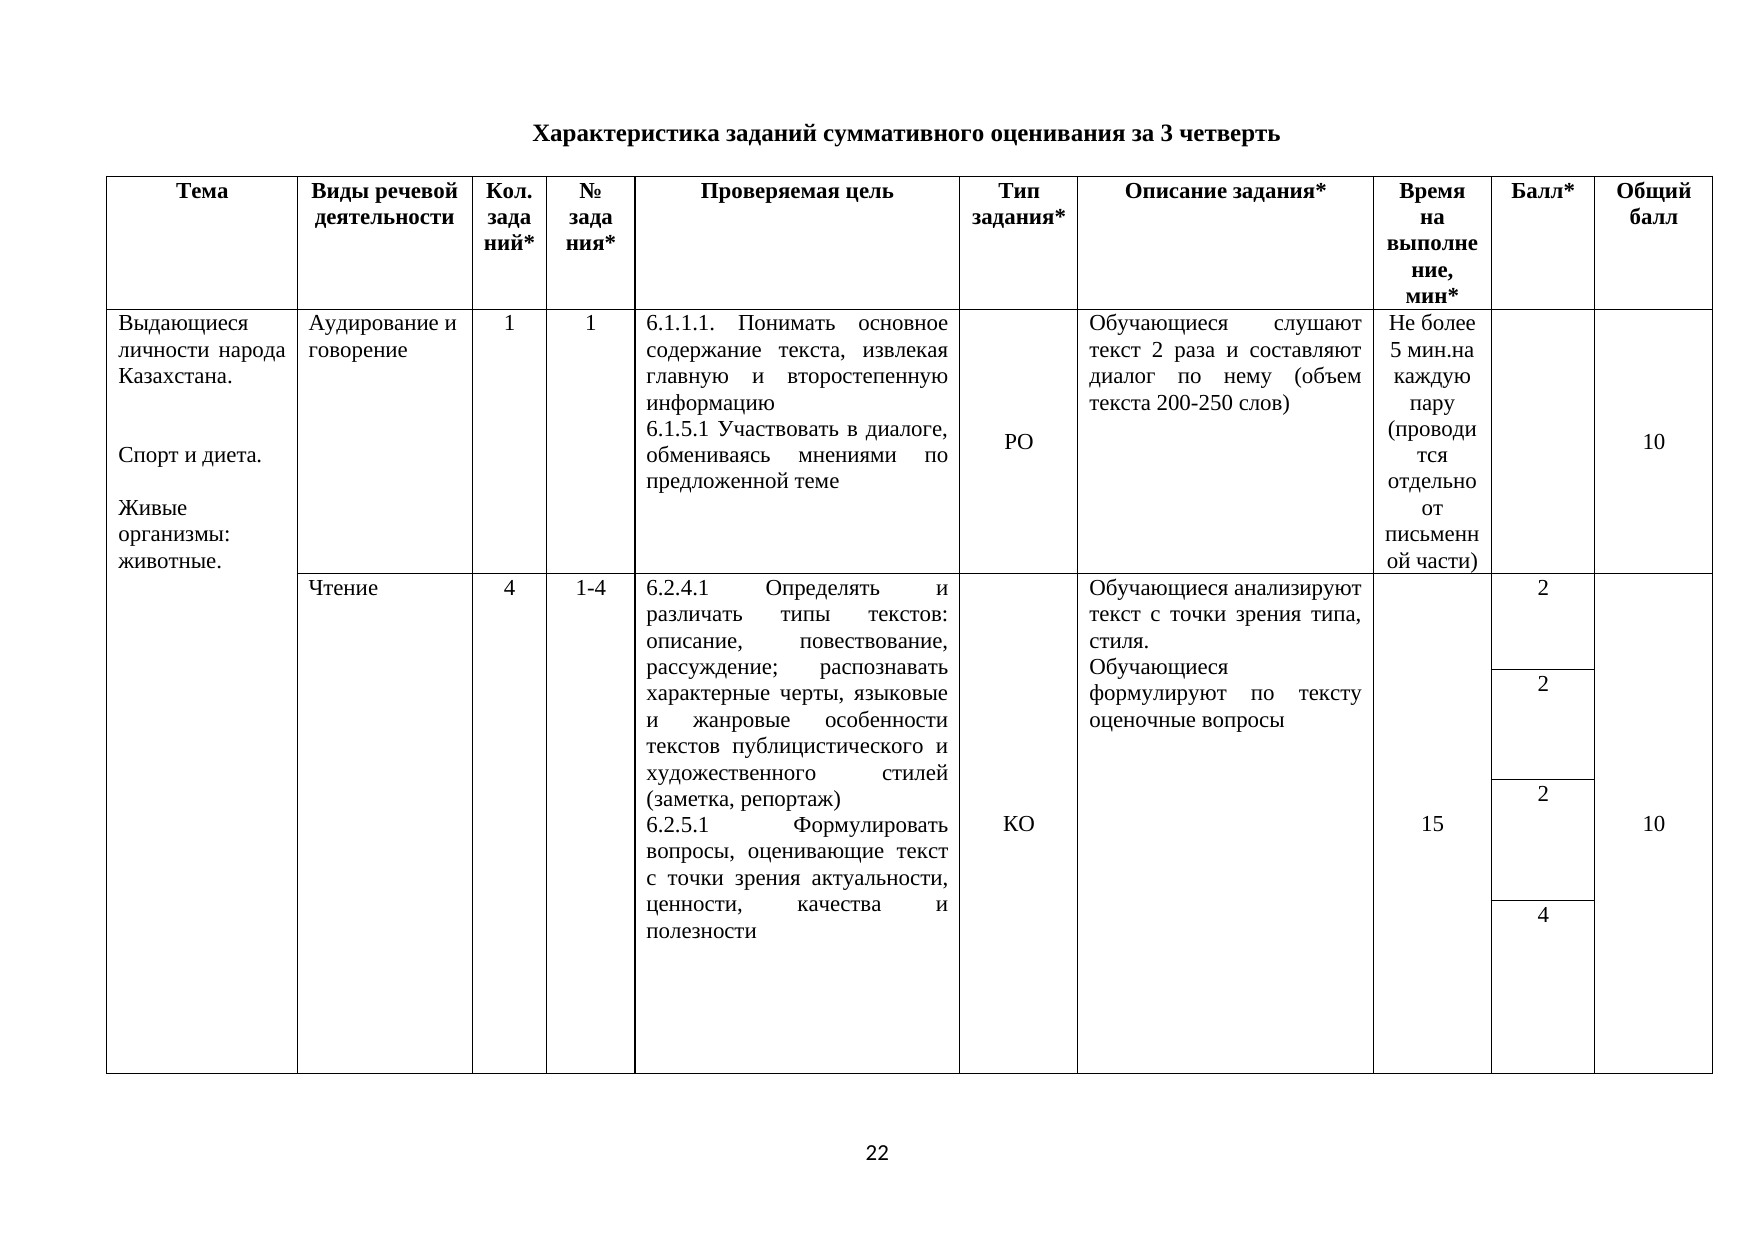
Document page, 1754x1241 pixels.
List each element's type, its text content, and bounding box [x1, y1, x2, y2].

table_cell Обучающиеся слушают текст 2 раза и составляют диалог по нему (объем текста 200-250 слов) [1078, 310, 1373, 573]
table_cell 1 [547, 310, 634, 573]
table_cell 15 [1374, 574, 1491, 1073]
table_cell Выдающиеся личности народа Казахстана. Спорт и диета. Живые организмы: животные. [107, 310, 297, 1073]
text Характеристика заданий суммативного оценивания за 3 четверть [118, 118, 1636, 147]
table_cell 10 [1595, 310, 1712, 573]
table_header Кол. заданий* [473, 177, 546, 308]
table_cell 2 [1492, 670, 1594, 779]
table_cell 10 [1595, 574, 1712, 1073]
table_cell 4 [1492, 901, 1594, 1073]
table_cell КО [960, 574, 1077, 1073]
table_header Время на выполнение, мин* [1374, 177, 1491, 308]
table_cell Чтение [298, 574, 472, 1073]
table_header Тип задания* [960, 177, 1077, 308]
table_cell 2 [1492, 780, 1594, 900]
table_cell Обучающиеся анализируют текст с точки зрения типа, стиля. Обучающиеся формулируют по тексту оценочные вопросы [1078, 574, 1373, 1073]
table_cell РО [960, 310, 1077, 573]
table_cell 6.2.4.1 Определять и различать типы текстов: описание, повествование, рассуждение; распознавать характерные черты, языковые и жанровые особенности текстов публицистического и художественного стилей (заметка, репортаж) 6.2.5.1 Формулировать вопросы, оценивающие текст с точки зрения актуальности, ценности, качества и полезности [636, 574, 959, 1073]
table_header Описание задания* [1078, 177, 1373, 308]
table_cell [1492, 310, 1594, 573]
table_cell Аудирование и говорение [298, 310, 472, 573]
table_cell 1-4 [547, 574, 634, 1073]
table_header Проверяемая цель [636, 177, 959, 308]
table_cell Не более 5 мин.на каждую пару (проводится отдельно от письменной части) [1374, 310, 1491, 573]
table_header Тема [107, 177, 297, 308]
table_header № зада ния* [547, 177, 634, 308]
table_cell 4 [473, 574, 546, 1073]
table_cell 1 [473, 310, 546, 573]
table_header Балл* [1492, 177, 1594, 308]
table_cell 2 [1492, 574, 1594, 669]
table_header Виды речевой деятельности [298, 177, 472, 308]
table_cell 6.1.1.1. Понимать основное содержание текста, извлекая главную и второстепенную информацию 6.1.5.1 Участвовать в диалоге, обмениваясь мнениями по предложенной теме [636, 310, 959, 573]
table_header Общий балл [1595, 177, 1712, 308]
